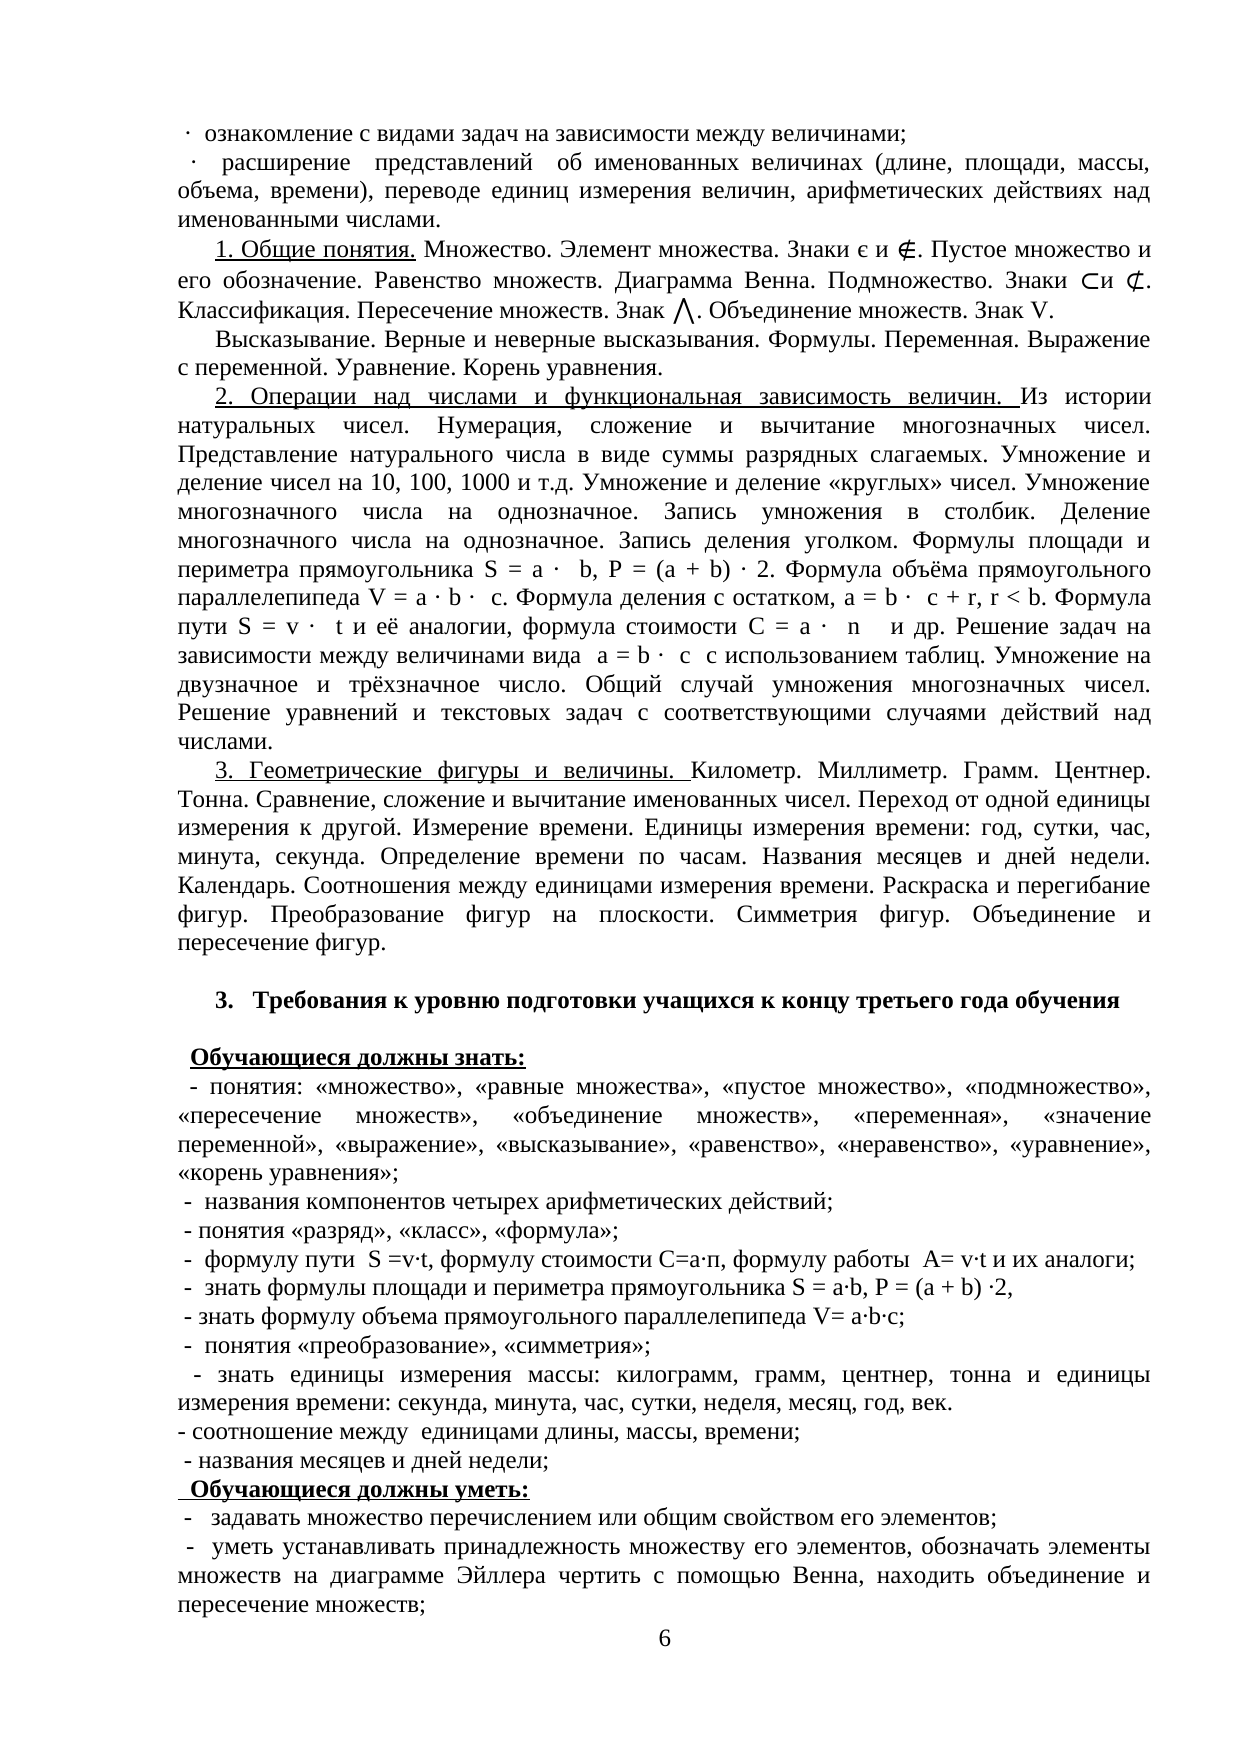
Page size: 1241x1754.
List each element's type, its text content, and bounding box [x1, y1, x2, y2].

text · ознакомление с видами задач на зависимости между величинами; [177, 118, 1152, 147]
text · расширение представлений об именованных величинах (длине, площади, массы, объема, времени), переводе единиц измерения величин, арифметических действиях над именованными числами. [177, 147, 1152, 233]
text - понятия «преобразование», «симметрия»; [177, 1330, 1152, 1359]
text 2. Операции над числами и функциональная зависимость величин. Из истории натуральных чисел. Нумерация, сложение и вычитание многозначных чисел. Представление натурального числа в виде суммы разрядных слагаемых. Умножение и деление чисел на 10, 100, 1000 и т.д. Умножение и деление «круглых» чисел. Умножение многозначного числа на однозначное. Запись умножения в столбик. Деление многозначного числа на однозначное. Запись деления уголком. Формулы площади и периметра прямоугольника S = a ∙ b, P = (a + b) ∙ 2. Формула объёма прямоугольного параллелепипеда V = a ∙ b ∙ c. Формула деления с остатком, a = b ∙ c + r, r < b. Формула пути S = v ∙ t и её аналогии, формула стоимости C = a ∙ n и др. Решение задач на зависимости между величинами вида a = b ∙ c с использованием таблиц. Умножение на двузначное и трёхзначное число. Общий случай умножения многозначных чисел. Решение уравнений и текстовых задач с соответствующими случаями действий над числами. [177, 381, 1152, 755]
text Обучающиеся должны уметь: [177, 1474, 1152, 1502]
text - названия компонентов четырех арифметических действий; [177, 1186, 1152, 1215]
text - понятия «разряд», «класс», «формула»; [177, 1215, 1152, 1244]
text 1. Общие понятия. Множество. Элемент множества. Знаки є и ∉. Пустое множество и его обозначение. Равенство множеств. Диаграмма Венна. Подмножество. Знаки ⊂и ⊄. Классификация. Пересечение множеств. Знак ⋀. Объединение множеств. Знак V. [177, 233, 1152, 324]
text 3. Геометрические фигуры и величины. Километр. Миллиметр. Грамм. Центнер. Тонна. Сравнение, сложение и вычитание именованных чисел. Переход от одной единицы измерения к другой. Измерение времени. Единицы измерения времени: год, сутки, час, минута, секунда. Определение времени по часам. Названия месяцев и дней недели. Календарь. Соотношения между единицами измерения времени. Раскраска и перегибание фигур. Преобразование фигур на плоскости. Симметрия фигур. Объединение и пересечение фигур. [177, 755, 1152, 956]
text - задавать множество перечислением или общим свойством его элементов; [177, 1502, 1152, 1531]
text - названия месяцев и дней недели; [177, 1445, 1152, 1474]
text - знать формулу объема прямоугольного параллелепипеда V= a∙b∙c; [177, 1301, 1152, 1330]
text - формулу пути S =v∙t, формулу стоимости С=а∙п, формулу работы А= v∙t и их аналоги; [177, 1244, 1152, 1272]
list Требования к уровню подготовки учащихся к концу третьего года обучения [215, 985, 1152, 1014]
text - понятия: «множество», «равные множества», «пустое множество», «подмножество», «пересечение множеств», «объединение множеств», «переменная», «значение переменной», «выражение», «высказывание», «равенство», «неравенство», «уравнение», «корень уравнения»; [177, 1071, 1152, 1186]
text - уметь устанавливать принадлежность множеству его элементов, обозначать элементы множеств на диаграмме Эйллера чертить с помощью Венна, находить объединение и пересечение множеств; [177, 1531, 1152, 1617]
text - знать единицы измерения массы: килограмм, грамм, центнер, тонна и единицы измерения времени: секунда, минута, час, сутки, неделя, месяц, год, век. [177, 1359, 1152, 1416]
text Высказывание. Верные и неверные высказывания. Формулы. Переменная. Выражение с переменной. Уравнение. Корень уравнения. [177, 324, 1152, 381]
text - знать формулы площади и периметра прямоугольника S = a∙b, Р = (a + b) ∙2, [177, 1272, 1152, 1301]
text Обучающиеся должны знать: [177, 1042, 1152, 1071]
text - соотношение между единицами длины, массы, времени; [177, 1416, 1152, 1445]
